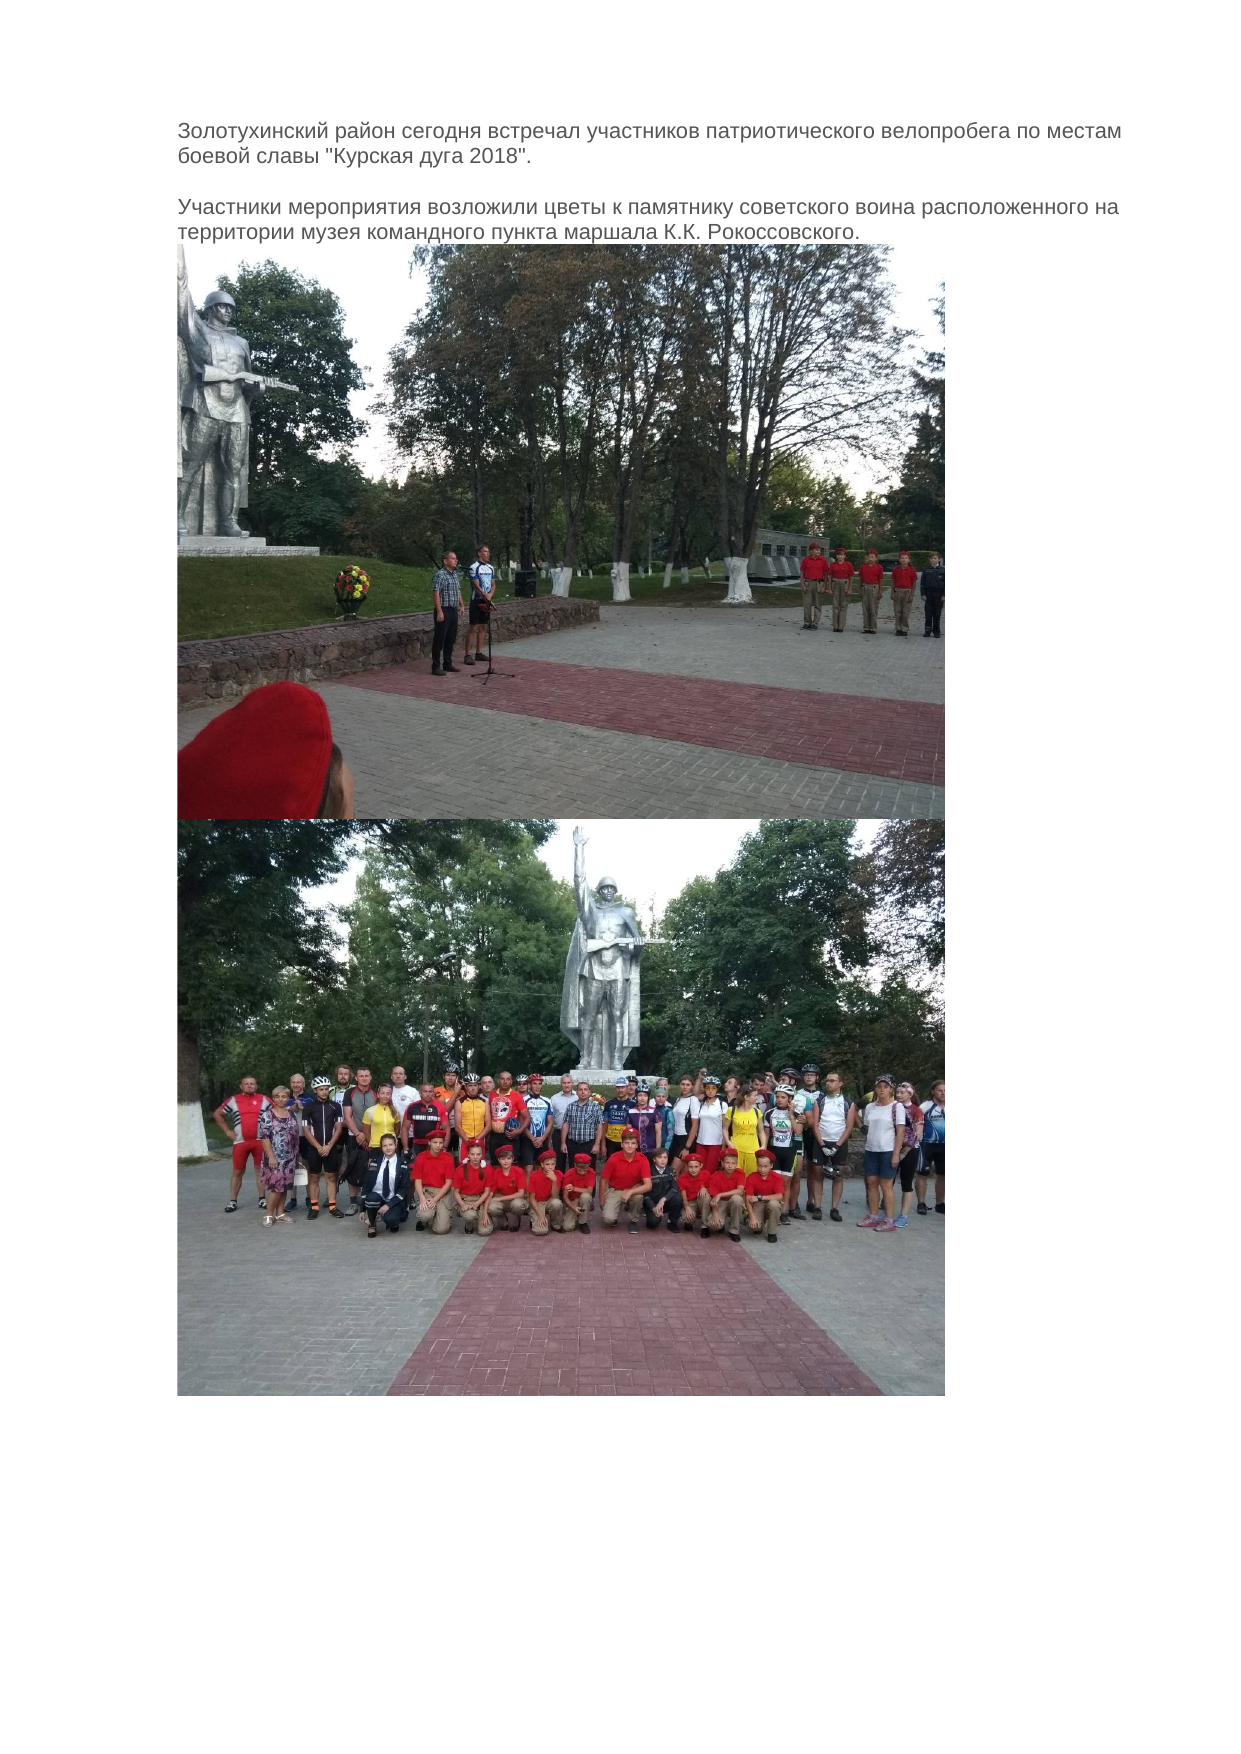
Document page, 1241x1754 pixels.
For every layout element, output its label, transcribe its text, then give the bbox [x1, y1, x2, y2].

picture [177, 244, 945, 1396]
